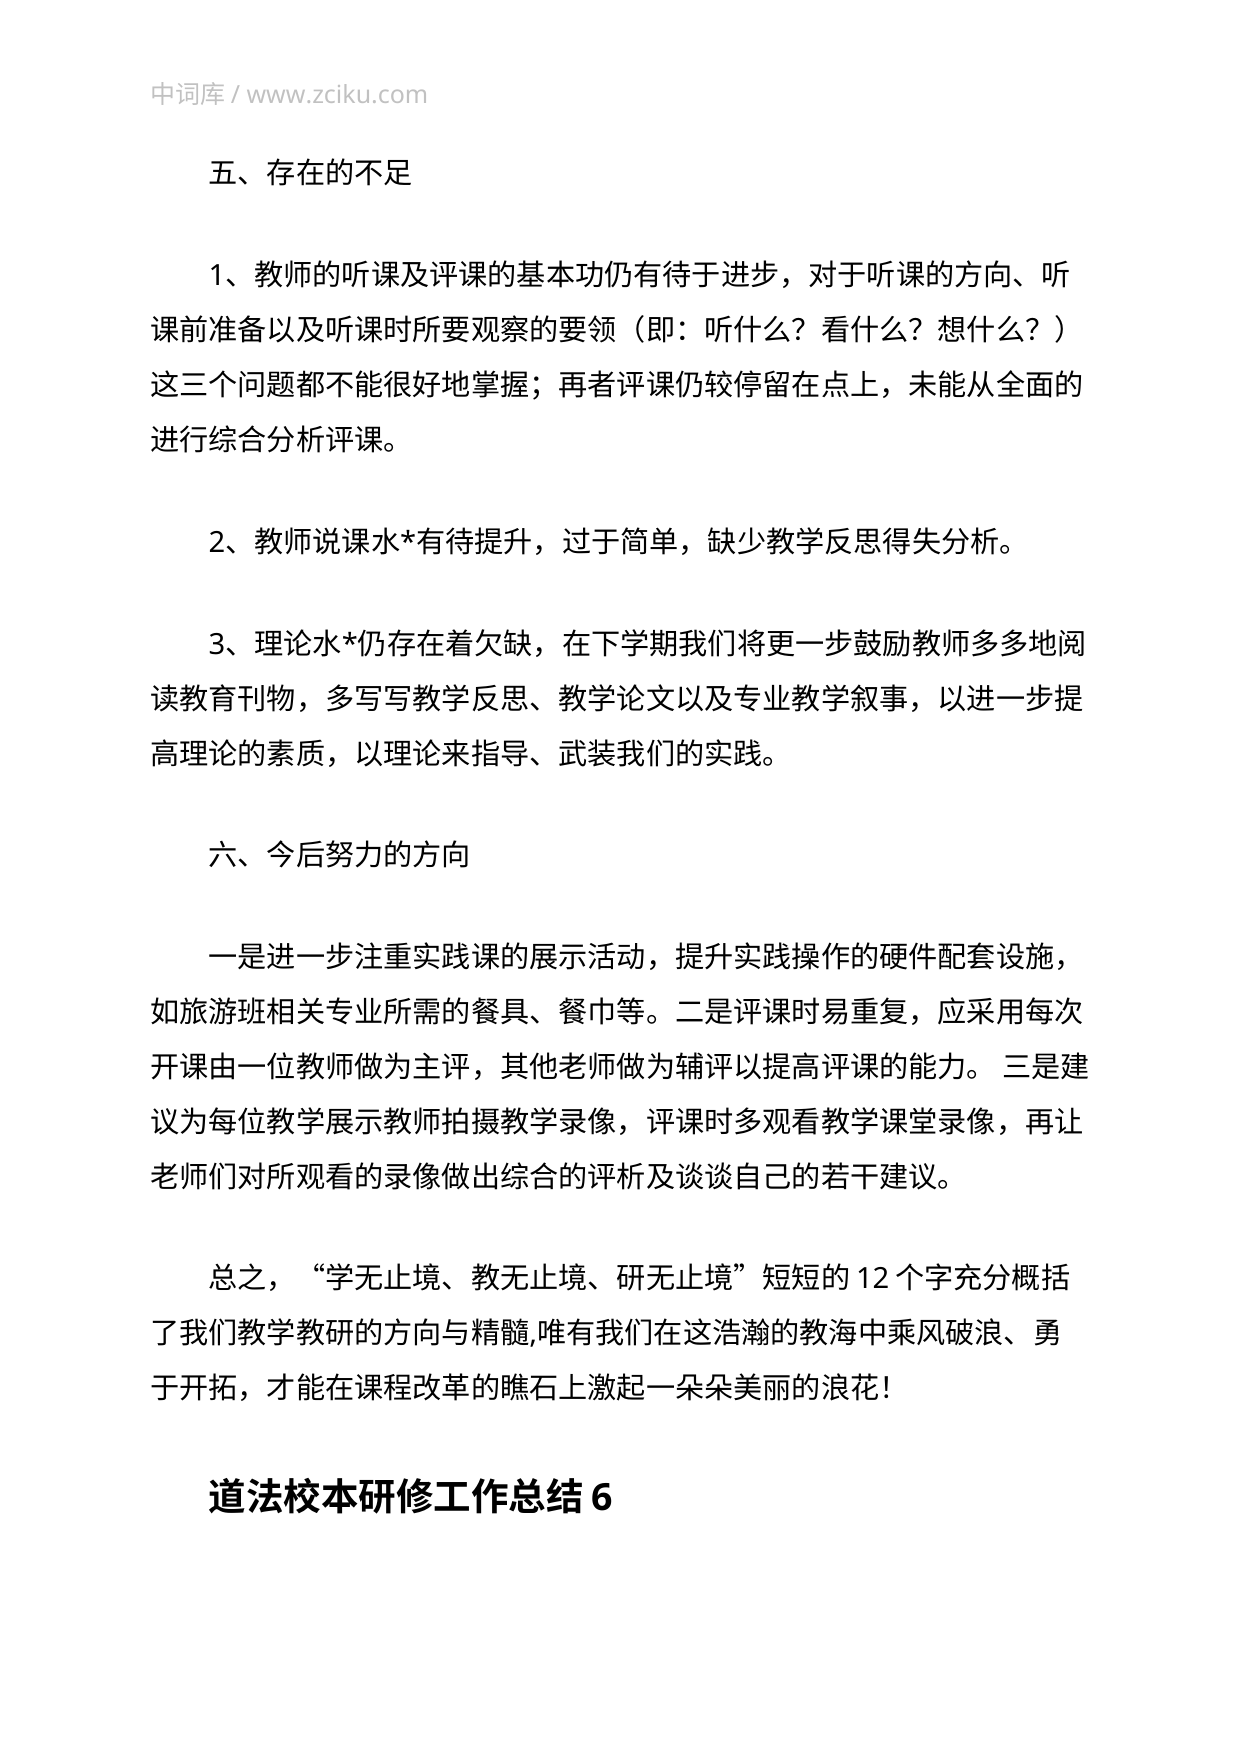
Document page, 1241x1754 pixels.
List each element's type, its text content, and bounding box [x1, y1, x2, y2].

text 一是进一步注重实践课的展示活动，提升实践操作的硬件配套设施，如旅游班相关专业所需的餐具、餐巾等。二是评课时易重复，应采用每次开课由一位教师做为主评，其他老师做为辅评以提高评课的能力。 三是建议为每位教学展示教师拍摄教学录像，评课时多观看教学课堂录像，再让老师们对所观看的录像做出综合的评析及谈谈自己的若干建议。 [150, 934, 1090, 1196]
text 六、今后努力的方向 [150, 832, 1090, 874]
text 道法校本研修工作总结6 [150, 1467, 1090, 1521]
text 五、存在的不足 [150, 150, 1090, 192]
text 1、教师的听课及评课的基本功仍有待于进步，对于听课的方向、听课前准备以及听课时所要观察的要领（即：听什么？看什么？想什么？）这三个问题都不能很好地掌握；再者评课仍较停留在点上，未能从全面的进行综合分析评课。 [150, 252, 1090, 459]
text 总之，“学无止境、教无止境、研无止境”短短的12个字充分概括了我们教学教研的方向与精髓,唯有我们在这浩瀚的教海中乘风破浪、勇于开拓，才能在课程改革的瞧石上激起一朵朵美丽的浪花！ [150, 1255, 1090, 1407]
text 3、理论水*仍存在着欠缺，在下学期我们将更一步鼓励教师多多地阅读教育刊物，多写写教学反思、教学论文以及专业教学叙事，以进一步提高理论的素质，以理论来指导、武装我们的实践。 [150, 620, 1090, 772]
text 2、教师说课水*有待提升，过于简单，缺少教学反思得失分析。 [150, 518, 1090, 561]
